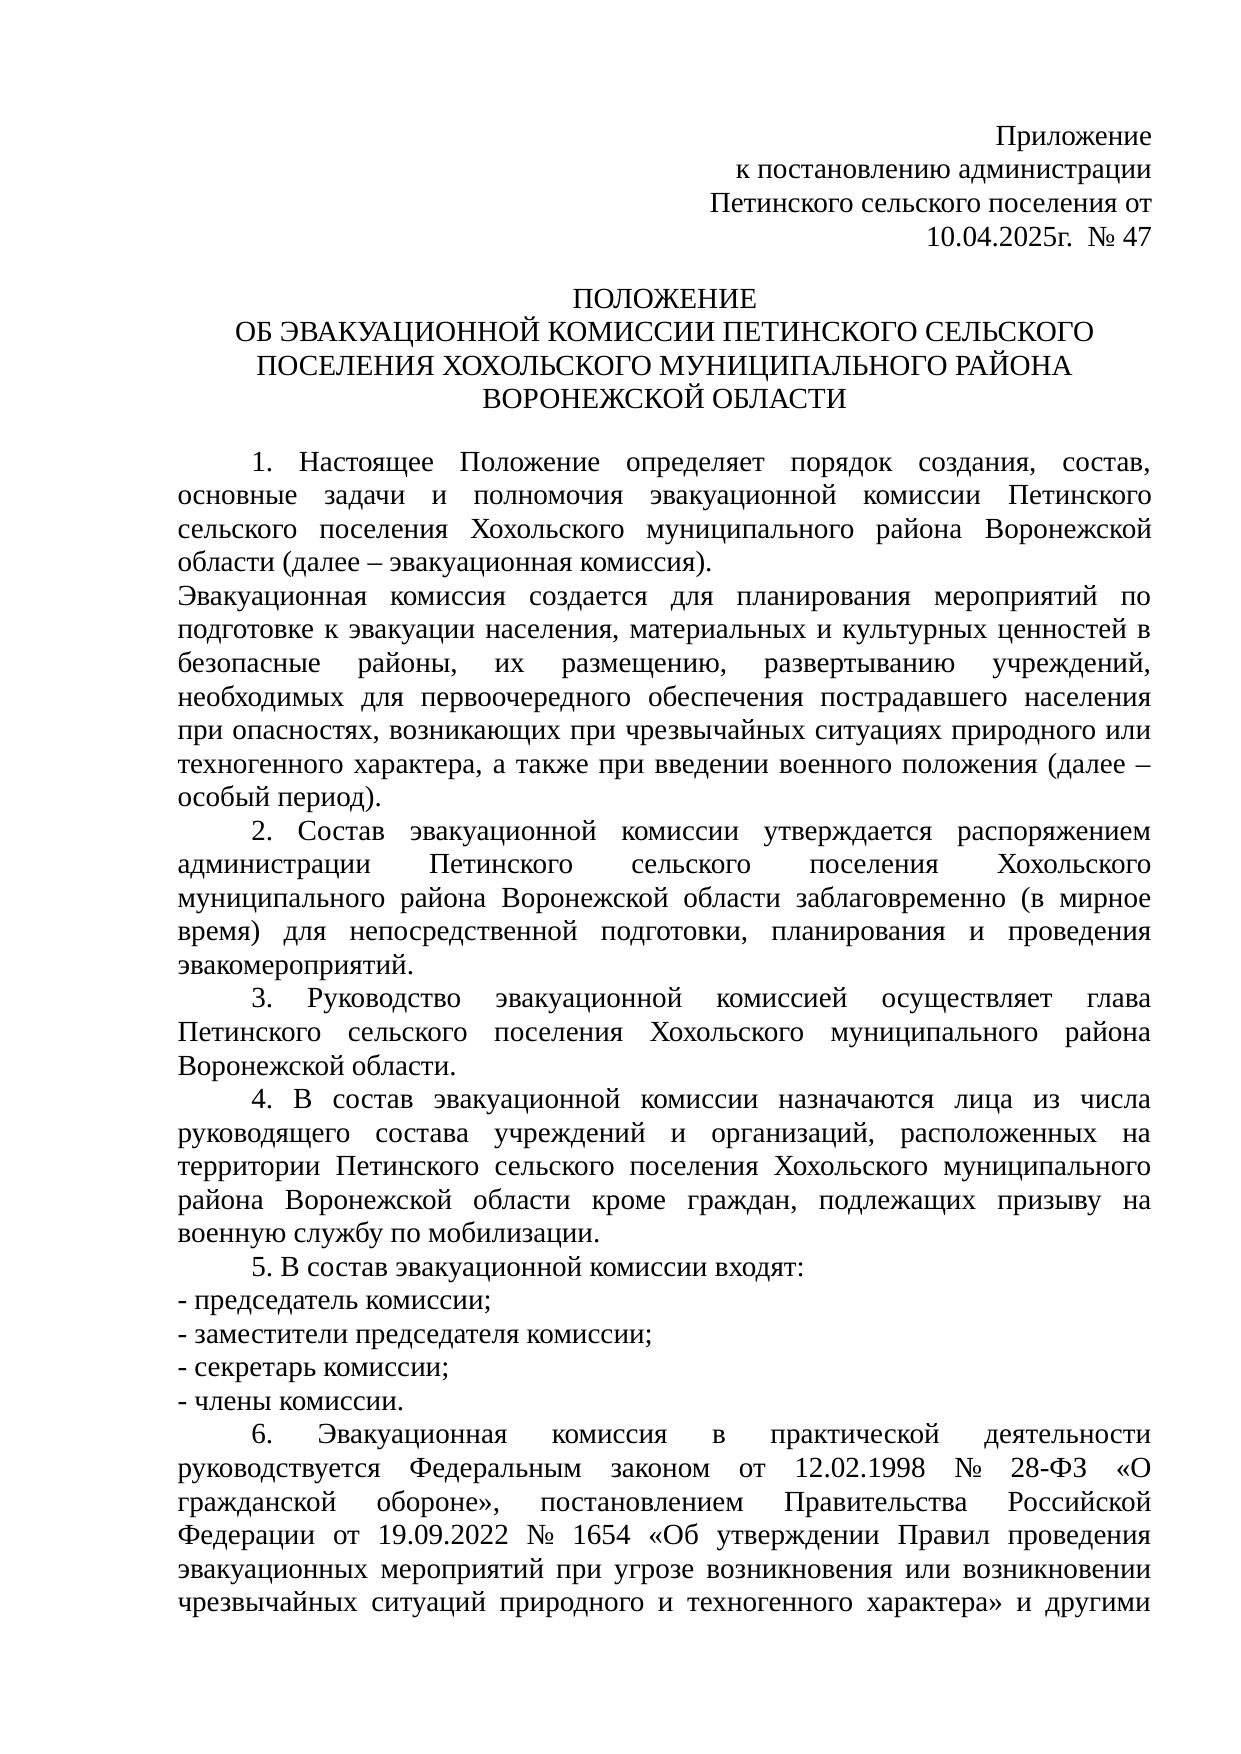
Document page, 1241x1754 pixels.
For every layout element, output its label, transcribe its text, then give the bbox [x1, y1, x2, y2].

text 5. В состав эвакуационной комиссии входят: [177, 1249, 1152, 1282]
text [177, 1417, 1152, 1618]
text 3. Руководство эвакуационной комиссией осуществляет глава Петинского сельского поселения Хохольского муниципального района Воронежской области. [177, 981, 1152, 1081]
text - секретарь комиссии; [177, 1349, 1152, 1383]
text ПОЛОЖЕНИЕ [177, 281, 1152, 314]
text Приложение [177, 118, 1152, 152]
text к постановлению администрации [679, 152, 1152, 185]
text - члены комиссии. [177, 1383, 1152, 1417]
text - председатель комиссии; [177, 1282, 1152, 1316]
text Петинского сельского поселения от 10.04.2025г. № 47 [679, 185, 1152, 252]
text 4. В состав эвакуационной комиссии назначаются лица из числа руководящего состава учреждений и организаций, расположенных на территории Петинского сельского поселения Хохольского муниципального района Воронежской области кроме граждан, подлежащих призыву на военную службу по мобилизации. [177, 1081, 1152, 1249]
text 2. Состав эвакуационной комиссии утверждается распоряжением администрации Петинского сельского поселения Хохольского муниципального района Воронежской области заблаговременно (в мирное время) для непосредственной подготовки, планирования и проведения эвакомероприятий. [177, 813, 1152, 981]
text - заместители председателя комиссии; [177, 1316, 1152, 1349]
text ОБ ЭВАКУАЦИОННОЙ КОМИССИИ ПЕТИНСКОГО СЕЛЬСКОГО ПОСЕЛЕНИЯ ХОХОЛЬСКОГО МУНИЦИПАЛЬНОГО РАЙОНА ВОРОНЕЖСКОЙ ОБЛАСТИ [177, 314, 1152, 415]
text 1. Настоящее Положение определяет порядок создания, состав, основные задачи и полномочия эвакуационной комиссии Петинского сельского поселения Хохольского муниципального района Воронежской области (далее – эвакуационная комиссия). [177, 444, 1152, 578]
text Эвакуационная комиссия создается для планирования мероприятий по подготовке к эвакуации населения, материальных и культурных ценностей в безопасные районы, их размещению, развертыванию учреждений, необходимых для первоочередного обеспечения пострадавшего населения при опасностях, возникающих при чрезвычайных ситуациях природного или техногенного характера, а также при введении военного положения (далее – особый период). [177, 578, 1152, 813]
